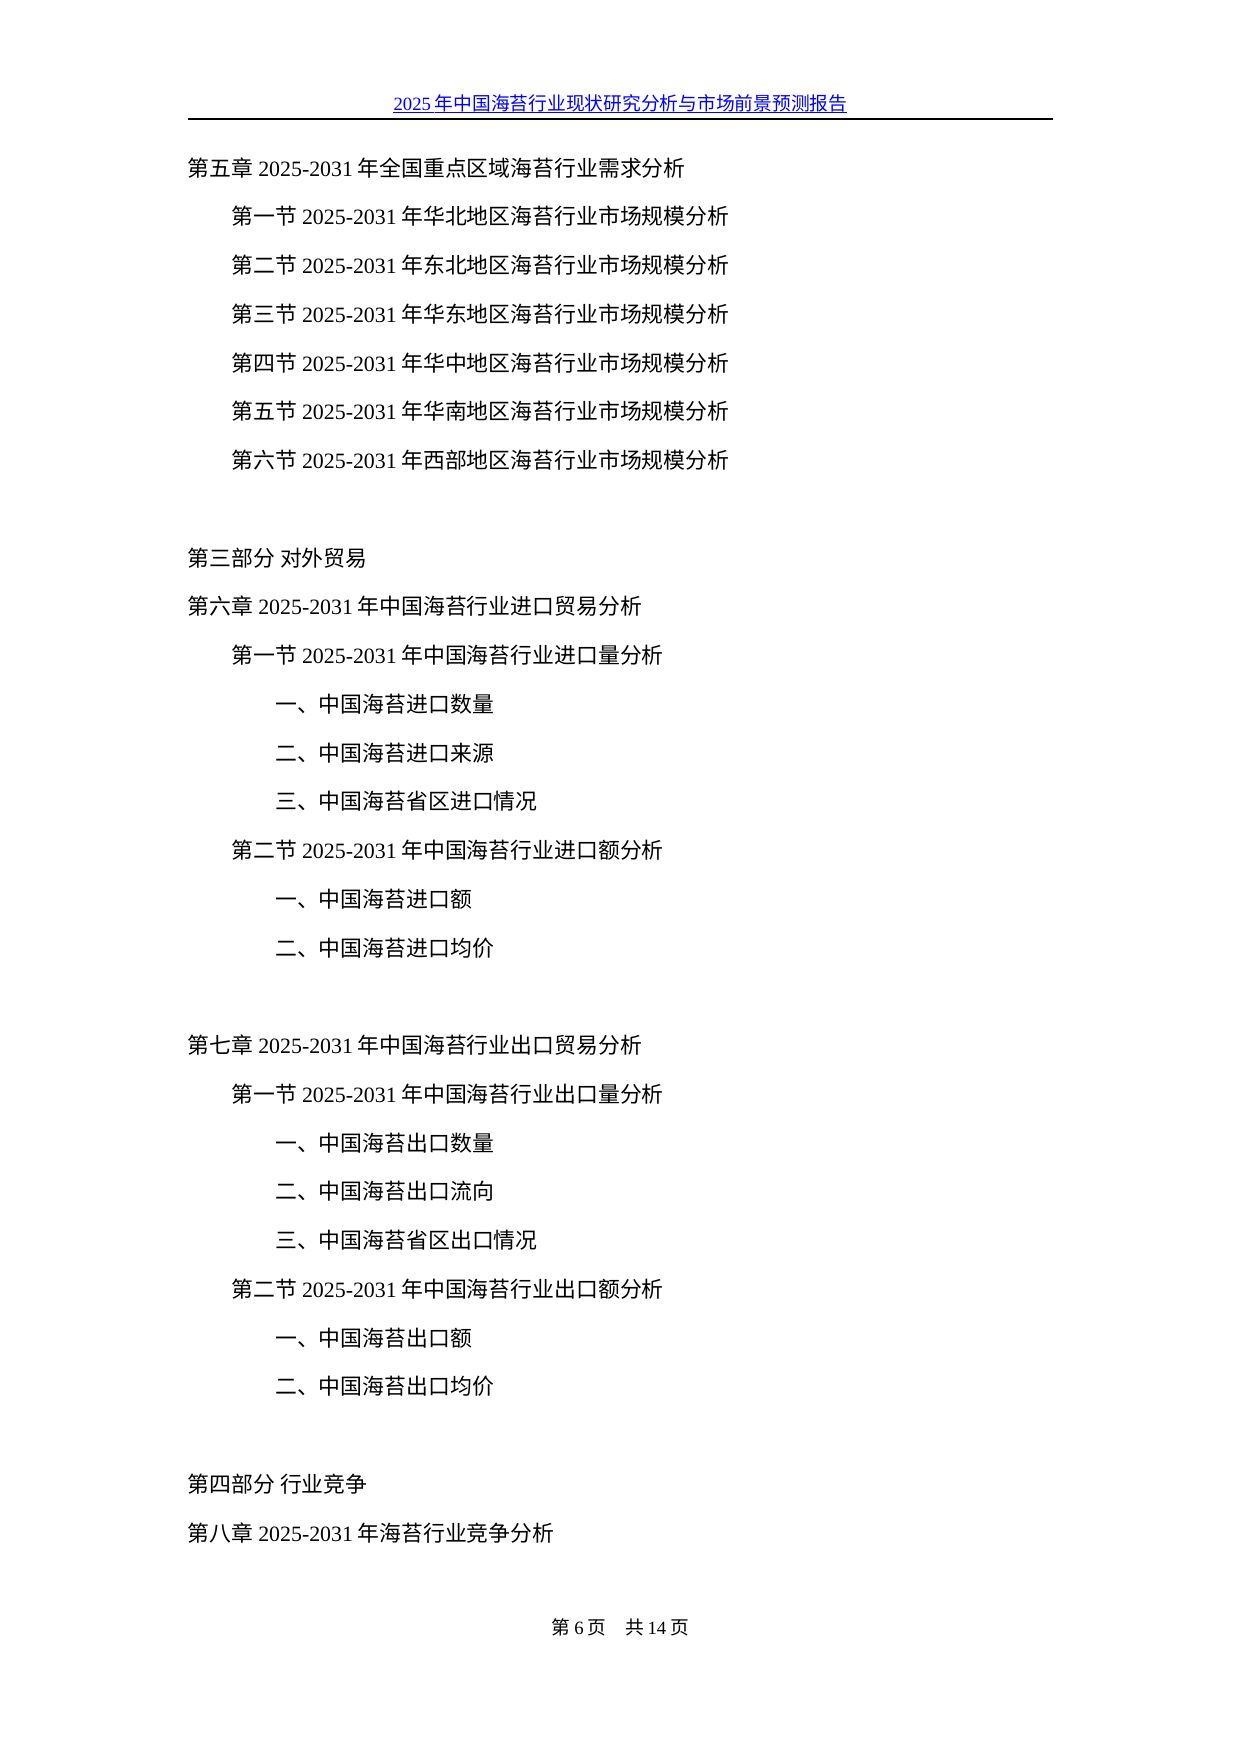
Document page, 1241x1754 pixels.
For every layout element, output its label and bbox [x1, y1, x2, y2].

text [187, 150, 1053, 1548]
